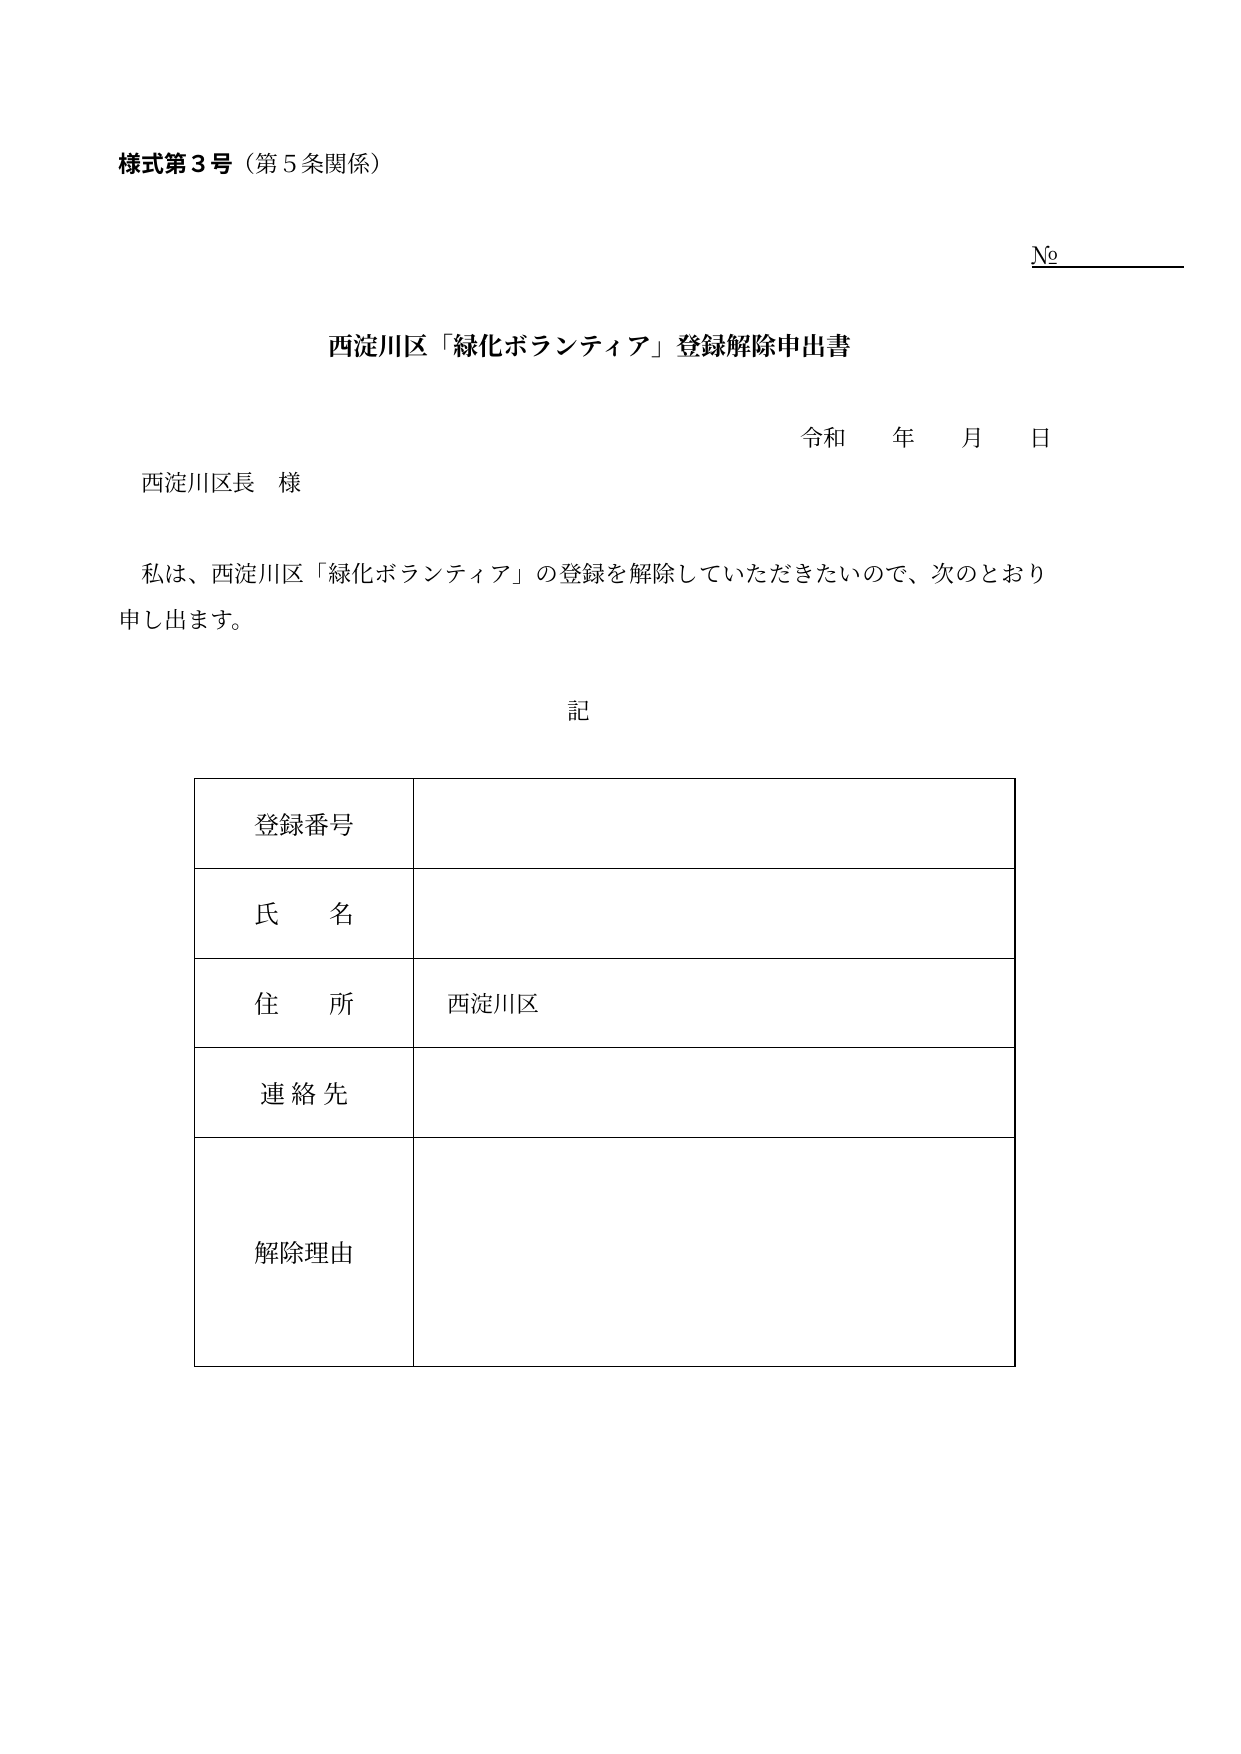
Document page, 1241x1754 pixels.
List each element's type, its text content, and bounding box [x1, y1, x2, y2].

table_cell 解除理由 [195, 1138, 413, 1366]
table_header [414, 779, 1014, 868]
text 様式第３号（第５条関係） [118, 139, 1059, 185]
table_cell 氏 名 [195, 869, 413, 957]
text 私は、西淀川区「緑化ボランティア」の登録を解除していただきたいので、次のとおり申し出ます。 [118, 550, 1052, 641]
text № [118, 231, 1059, 276]
table_cell 住 所 [195, 959, 413, 1047]
table_cell [414, 869, 1014, 957]
text 令和 年 月 日 [118, 413, 1052, 459]
text 西淀川区「緑化ボランティア」登録解除申出書 [118, 322, 1061, 368]
text 記 [118, 687, 1039, 733]
table_cell 連絡先 [195, 1048, 413, 1137]
text 西淀川区長 様 [118, 459, 1052, 504]
table_cell [414, 1048, 1014, 1137]
table_header 登録番号 [195, 779, 413, 868]
table_cell [414, 1138, 1014, 1366]
table_cell 西淀川区 [414, 959, 1014, 1047]
